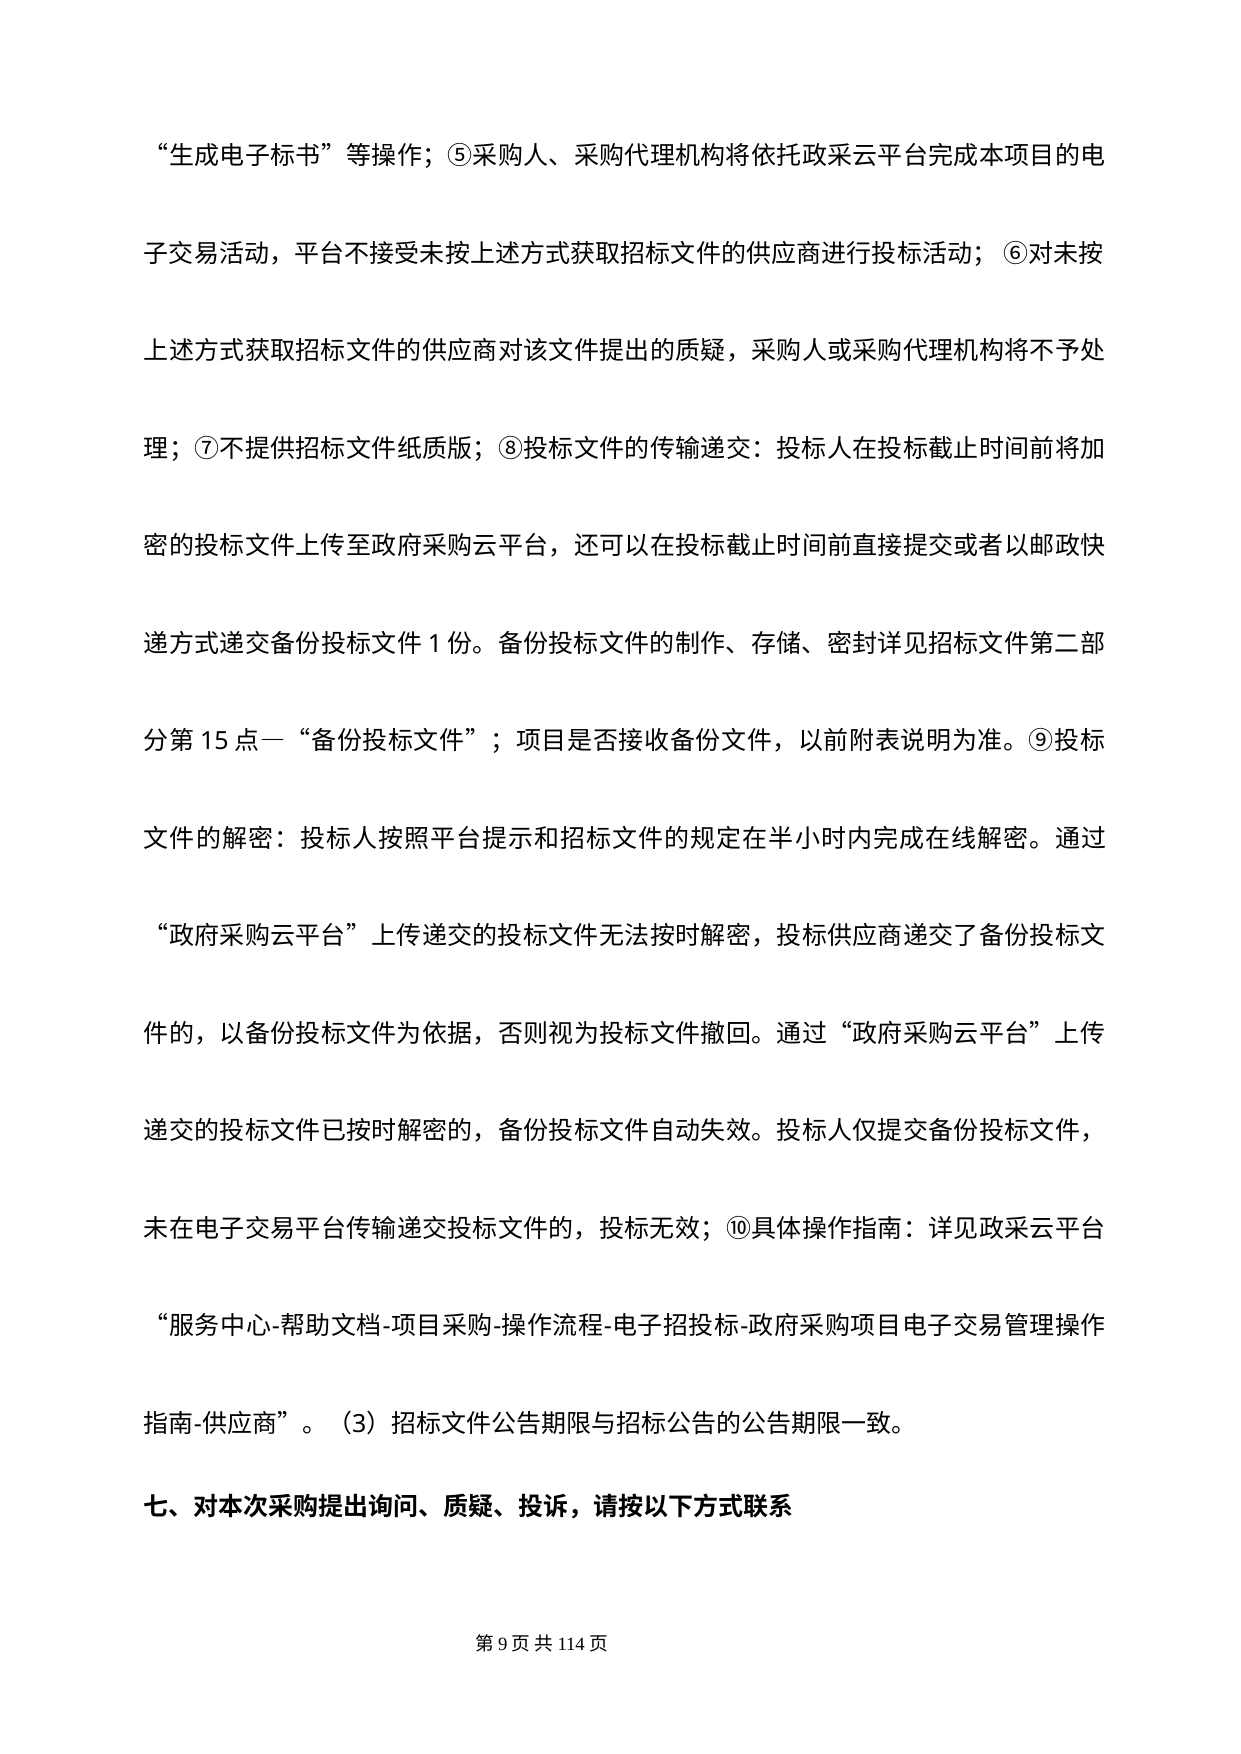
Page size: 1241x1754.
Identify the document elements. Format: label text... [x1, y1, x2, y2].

text 七、对本次采购提出询问、质疑、投诉，请按以下方式联系 [144, 1472, 1106, 1537]
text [144, 121, 1106, 1454]
